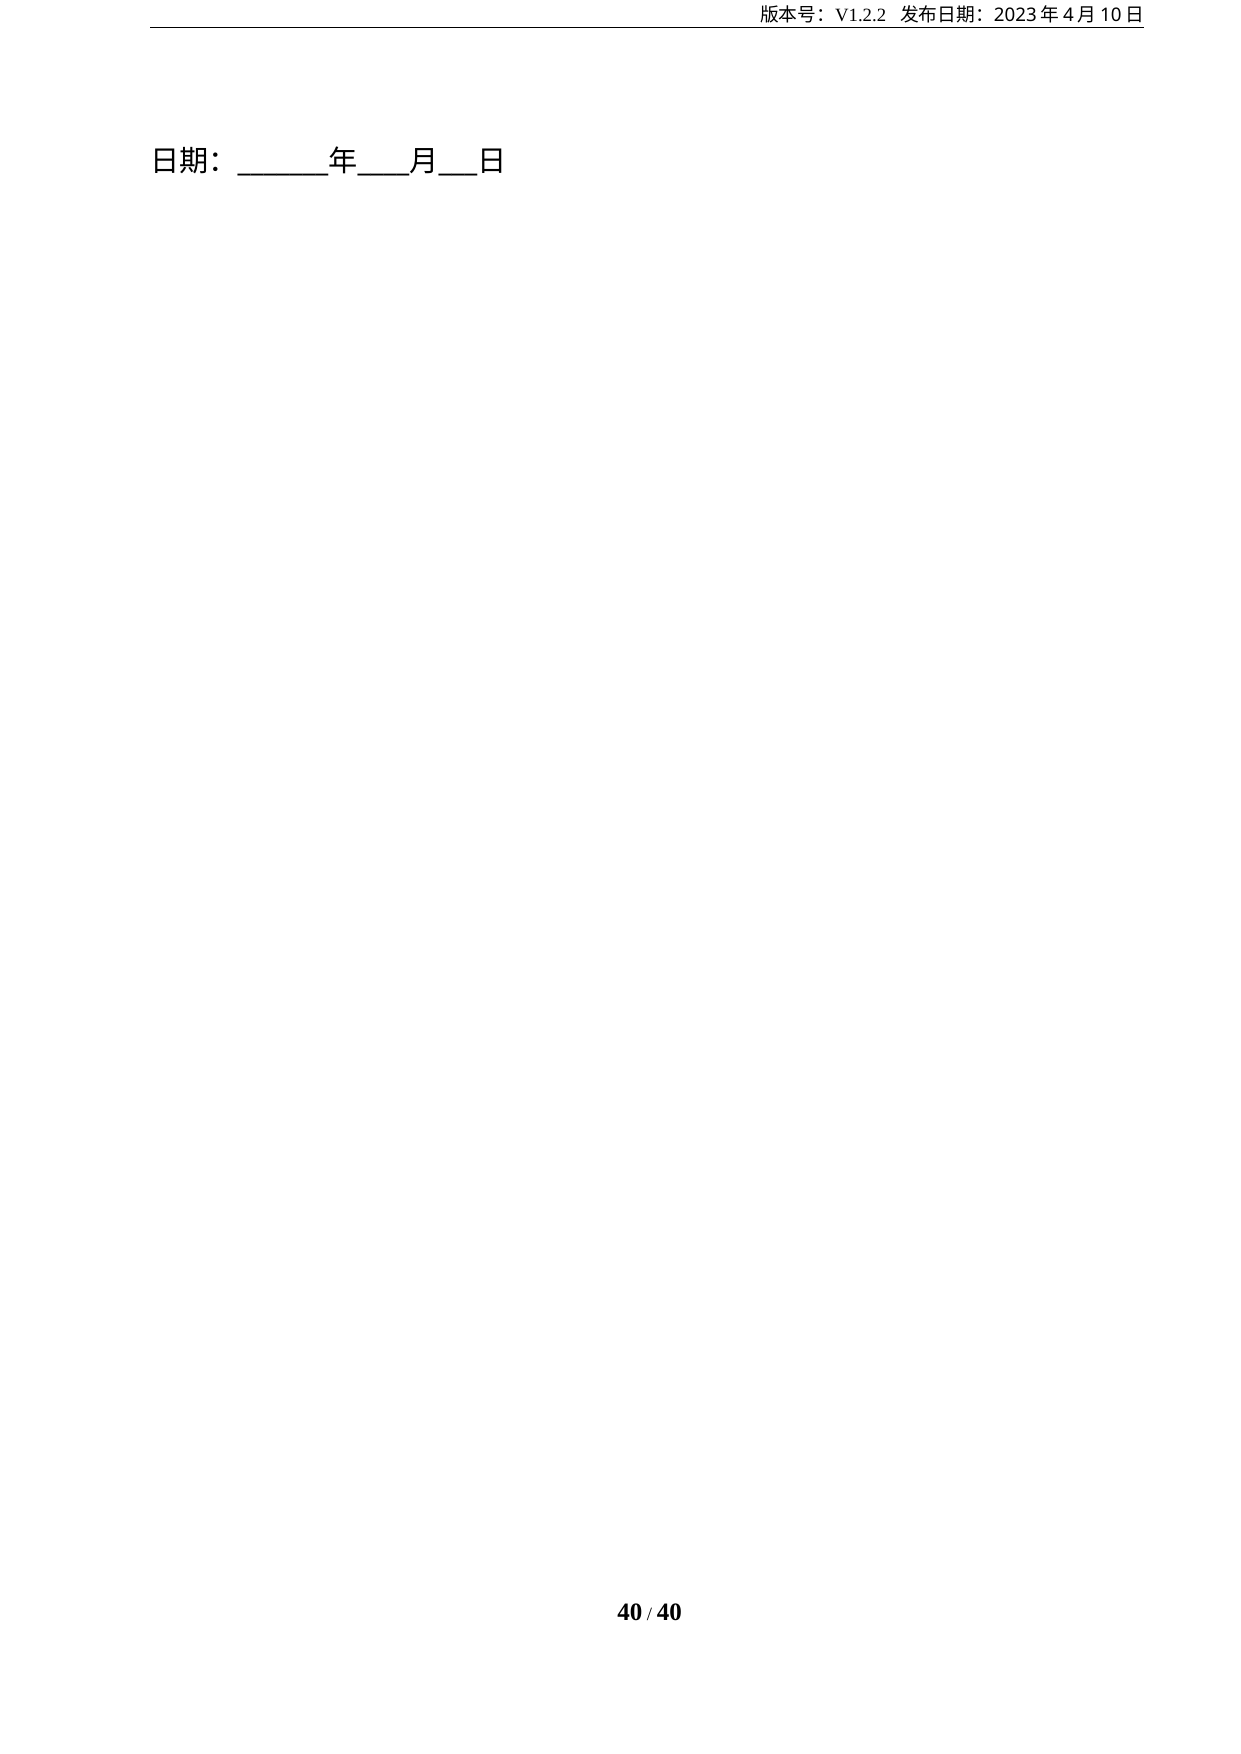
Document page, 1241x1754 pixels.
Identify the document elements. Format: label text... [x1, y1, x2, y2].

text 日期：_______年____月___日 [150, 126, 1144, 191]
